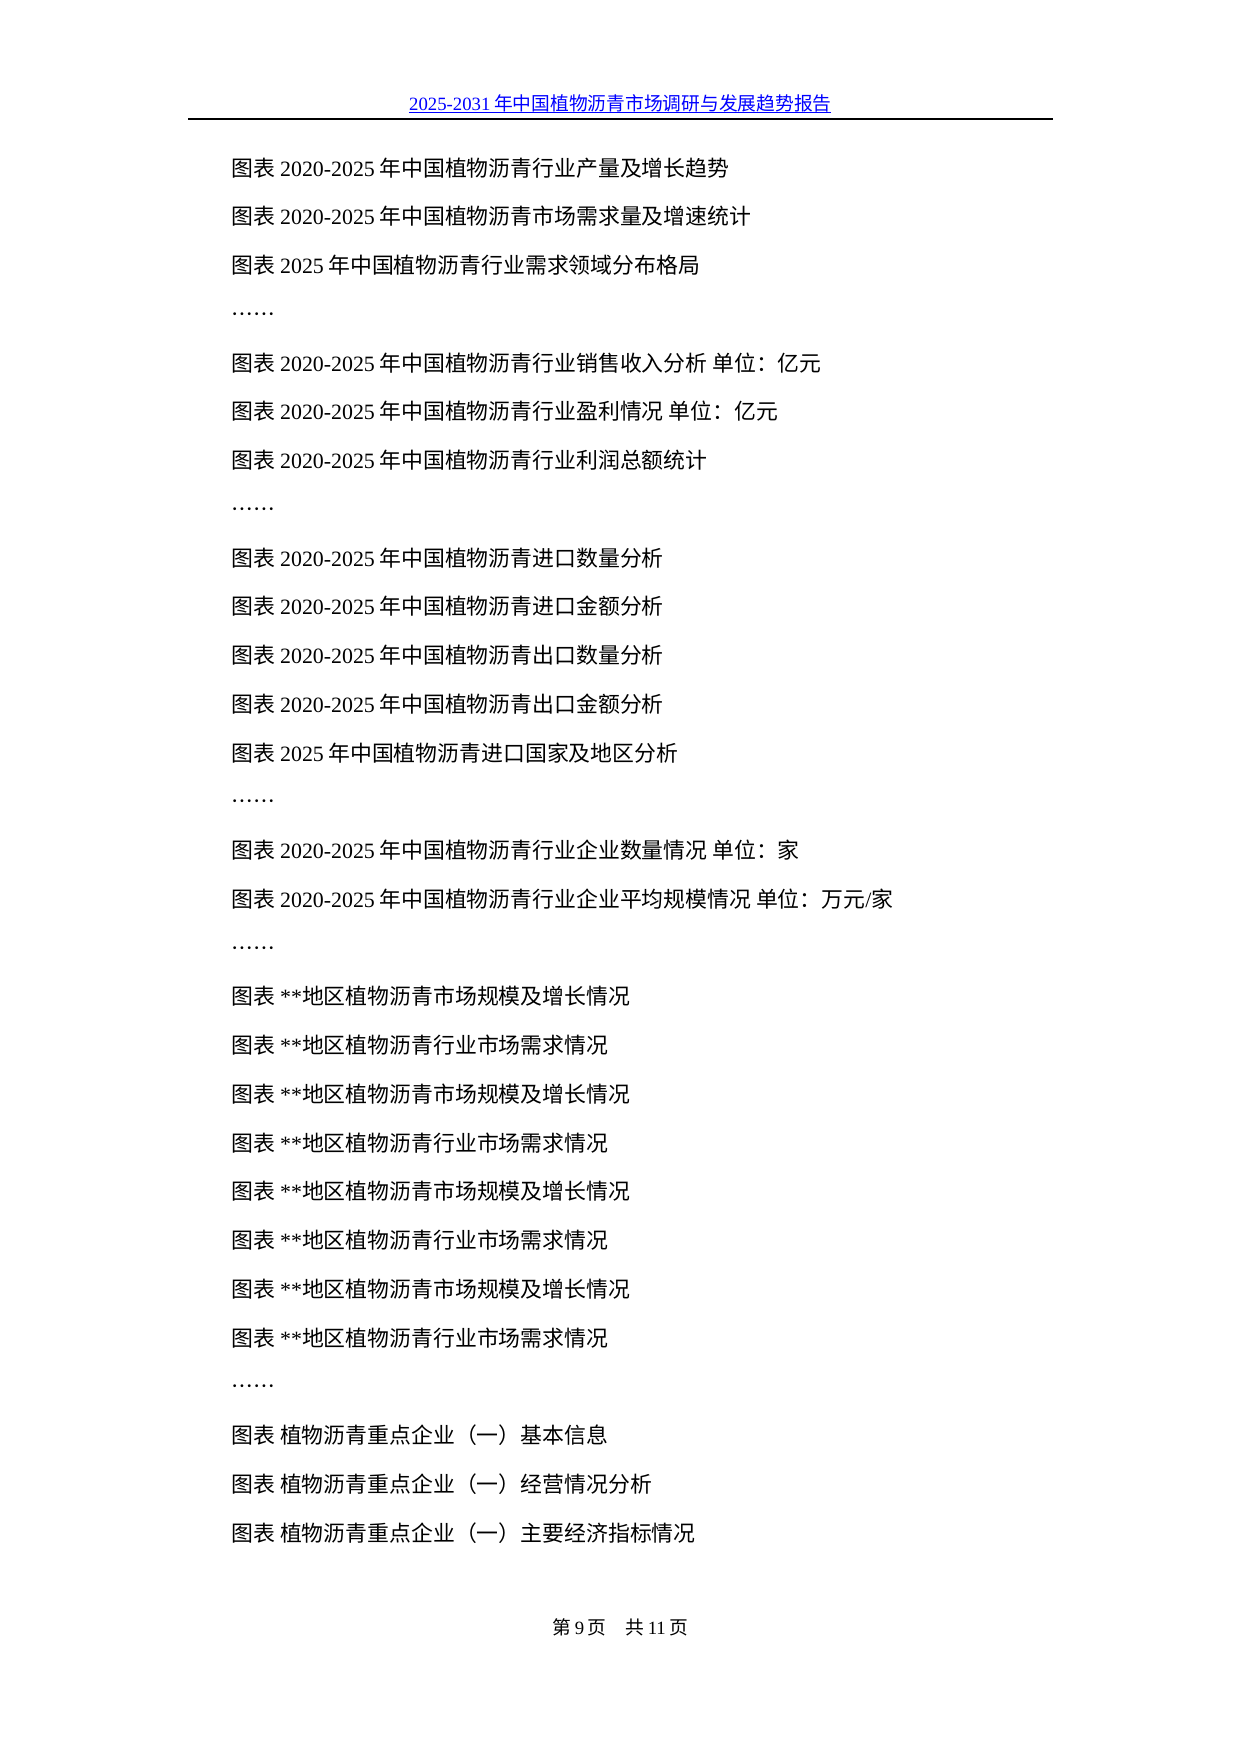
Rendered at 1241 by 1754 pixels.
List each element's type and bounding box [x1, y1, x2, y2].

text [187, 150, 1053, 1548]
